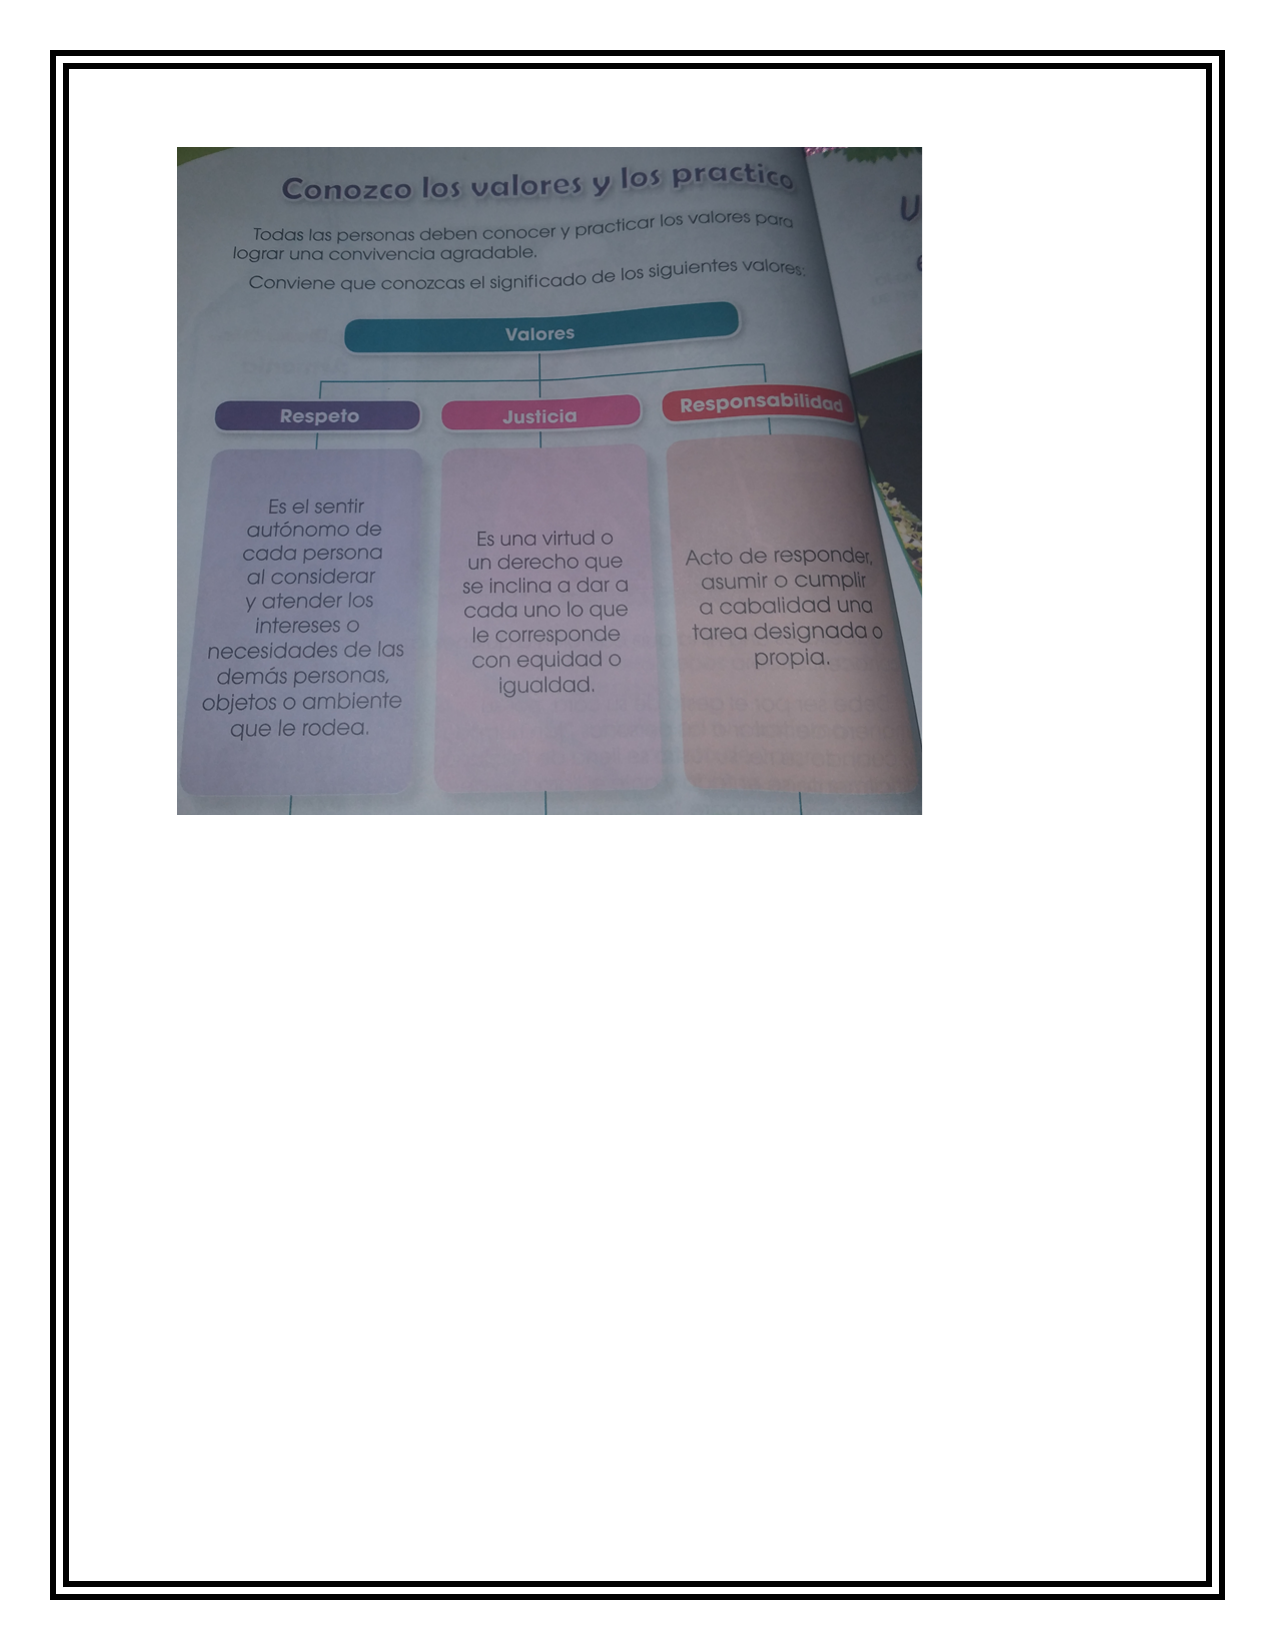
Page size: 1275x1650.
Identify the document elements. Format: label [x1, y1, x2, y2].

picture [177, 147, 923, 815]
